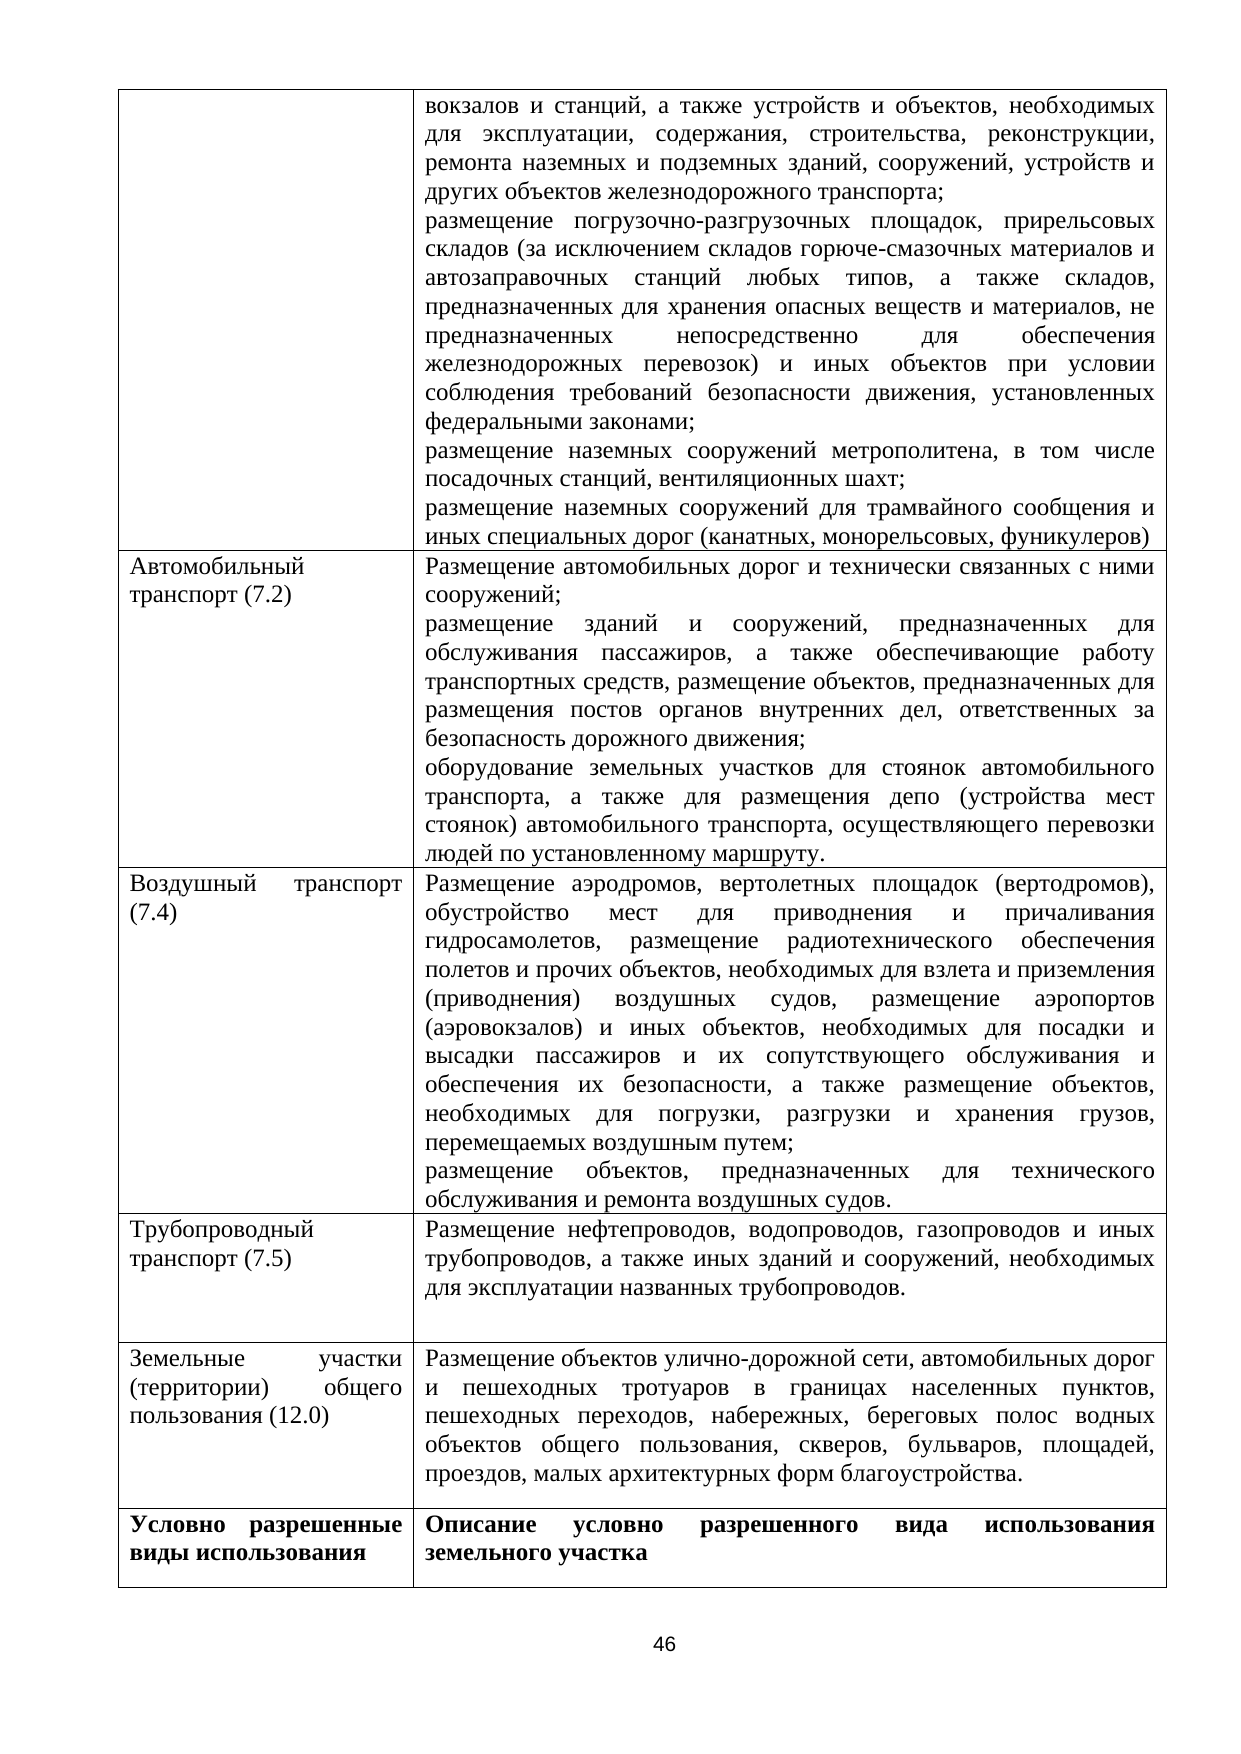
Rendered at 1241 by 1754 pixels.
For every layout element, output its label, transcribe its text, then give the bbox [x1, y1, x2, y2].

table_cell Воздушный транспорт (7.4) [119, 868, 413, 1213]
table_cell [119, 90, 413, 550]
table_cell Размещение аэродромов, вертолетных площадок (вертодромов), обустройство мест для приводнения и причаливания гидросамолетов, размещение радиотехнического обеспечения полетов и прочих объектов, необходимых для взлета и приземления (приводнения) воздушных судов, размещение аэропортов (аэровокзалов) и иных объектов, необходимых для посадки и высадки пассажиров и их сопутствующего обслуживания и обеспечения их безопасности, а также размещение объектов, необходимых для погрузки, разгрузки и хранения грузов, перемещаемых воздушным путем; размещение объектов, предназначенных для технического обслуживания и ремонта воздушных судов. [414, 868, 1166, 1213]
table_cell Автомобильный транспорт (7.2) [119, 551, 413, 867]
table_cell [414, 90, 1166, 550]
table_cell Размещение нефтепроводов, водопроводов, газопроводов и иных трубопроводов, а также иных зданий и сооружений, необходимых для эксплуатации названных трубопроводов. [414, 1214, 1166, 1342]
table_cell Трубопроводный транспорт (7.5) [119, 1214, 413, 1342]
table_cell Размещение автомобильных дорог и технически связанных с ними сооружений; размещение зданий и сооружений, предназначенных для обслуживания пассажиров, а также обеспечивающие работу транспортных средств, размещение объектов, предназначенных для размещения постов органов внутренних дел, ответственных за безопасность дорожного движения; оборудование земельных участков для стоянок автомобильного транспорта, а также для размещения депо (устройства мест стоянок) автомобильного транспорта, осуществляющего перевозки людей по установленному маршруту. [414, 551, 1166, 867]
table_cell Условно разрешенные виды использования [119, 1509, 413, 1587]
table_cell Земельные участки (территории) общего пользования (12.0) [119, 1343, 413, 1508]
table_cell Описание условно разрешенного вида использования земельного участка [414, 1509, 1166, 1587]
table_cell Размещение объектов улично-дорожной сети, автомобильных дорог и пешеходных тротуаров в границах населенных пунктов, пешеходных переходов, набережных, береговых полос водных объектов общего пользования, скверов, бульваров, площадей, проездов, малых архитектурных форм благоустройства. [414, 1343, 1166, 1508]
